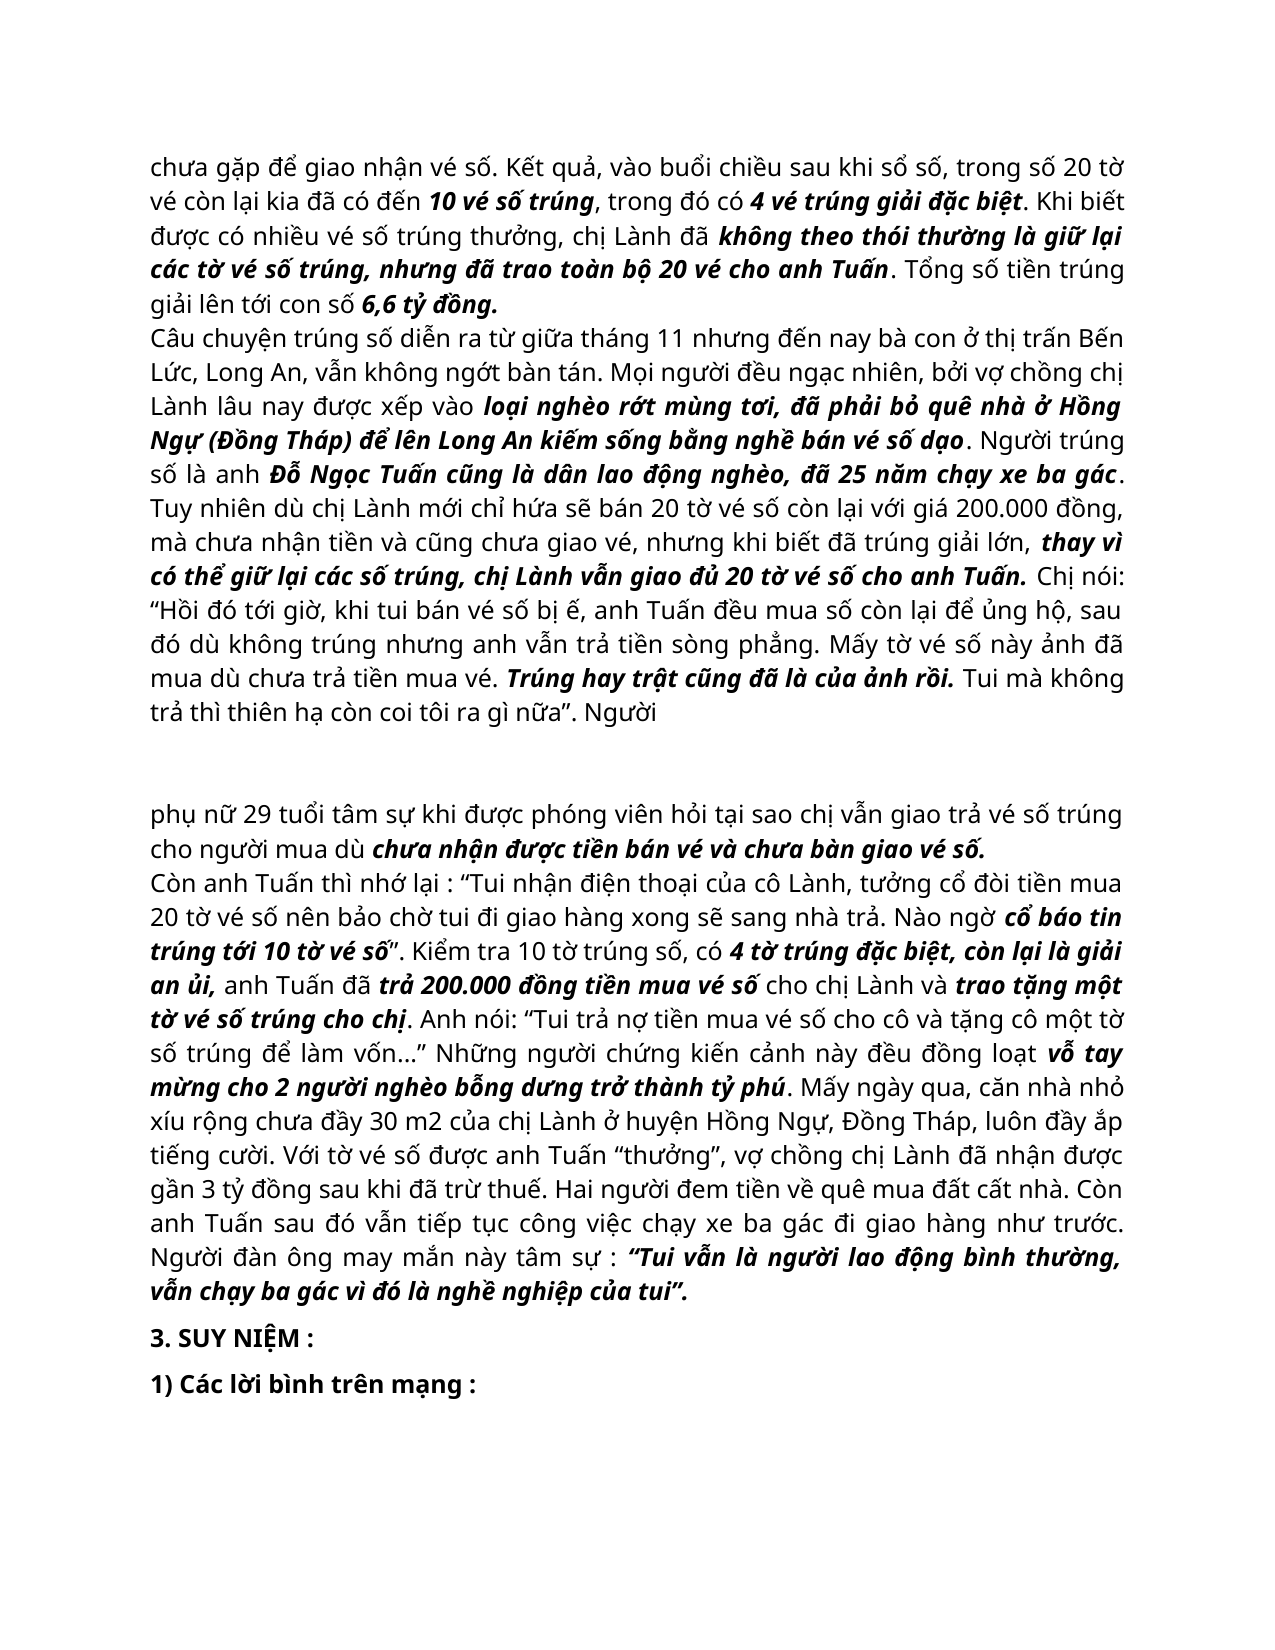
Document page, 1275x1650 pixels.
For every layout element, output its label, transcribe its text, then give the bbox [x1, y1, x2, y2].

text 1) Các lời bình trên mạng : [150, 1367, 1125, 1401]
text Còn anh Tuấn thì nhớ lại : “Tui nhận điện thoại của cô Lành, tưởng cổ đòi tiền mua 20 tờ vé số nên bảo chờ tui đi giao hàng xong sẽ sang nhà trả. Nào ngờ cổ báo tin trúng tới 10 tờ vé số”. Kiểm tra 10 tờ trúng số, có 4 tờ trúng đặc biệt, còn lại là giải an ủi, anh Tuấn đã trả 200.000 đồng tiền mua vé số cho chị Lành và trao tặng một tờ vé số trúng cho chị. Anh nói: “Tui trả nợ tiền mua vé số cho cô và tặng cô một tờ số trúng để làm vốn...” Những người chứng kiến cảnh này đều đồng loạt vỗ tay mừng cho 2 người nghèo bỗng dưng trở thành tỷ phú. Mấy ngày qua, căn nhà nhỏ xíu rộng chưa đầy 30 m2 của chị Lành ở huyện Hồng Ngự, Đồng Tháp, luôn đầy ắp tiếng cười. Với tờ vé số được anh Tuấn “thưởng”, vợ chồng chị Lành đã nhận được gần 3 tỷ đồng sau khi đã trừ thuế. Hai người đem tiền về quê mua đất cất nhà. Còn anh Tuấn sau đó vẫn tiếp tục công việc chạy xe ba gác đi giao hàng như trước. Người đàn ông may mắn này tâm sự : “Tui vẫn là người lao động bình thường, vẫn chạy ba gác vì đó là nghề nghiệp của tui”. [150, 865, 1125, 1308]
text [150, 150, 1125, 320]
text Câu chuyện trúng số diễn ra từ giữa tháng 11 nhưng đến nay bà con ở thị trấn Bến Lức, Long An, vẫn không ngớt bàn tán. Mọi người đều ngạc nhiên, bởi vợ chồng chị Lành lâu nay được xếp vào loại nghèo rớt mùng tơi, đã phải bỏ quê nhà ở Hồng Ngự (Đồng Tháp) để lên Long An kiếm sống bằng nghề bán vé số dạo. Người trúng số là anh Đỗ Ngọc Tuấn cũng là dân lao động nghèo, đã 25 năm chạy xe ba gác. Tuy nhiên dù chị Lành mới chỉ hứa sẽ bán 20 tờ vé số còn lại với giá 200.000 đồng, mà chưa nhận tiền và cũng chưa giao vé, nhưng khi biết đã trúng giải lớn, thay vì có thể giữ lại các số trúng, chị Lành vẫn giao đủ 20 tờ vé số cho anh Tuấn. Chị nói: “Hồi đó tới giờ, khi tui bán vé số bị ế, anh Tuấn đều mua số còn lại để ủng hộ, sau đó dù không trúng nhưng anh vẫn trả tiền sòng phẳng. Mấy tờ vé số này ảnh đã mua dù chưa trả tiền mua vé. Trúng hay trật cũng đã là của ảnh rồi. Tui mà không trả thì thiên hạ còn coi tôi ra gì nữa”. Người [150, 320, 1125, 729]
text 3. SUY NIỆM : [150, 1321, 1125, 1355]
text phụ nữ 29 tuổi tâm sự khi được phóng viên hỏi tại sao chị vẫn giao trả vé số trúng cho người mua dù chưa nhận được tiền bán vé và chưa bàn giao vé số. [150, 797, 1125, 865]
